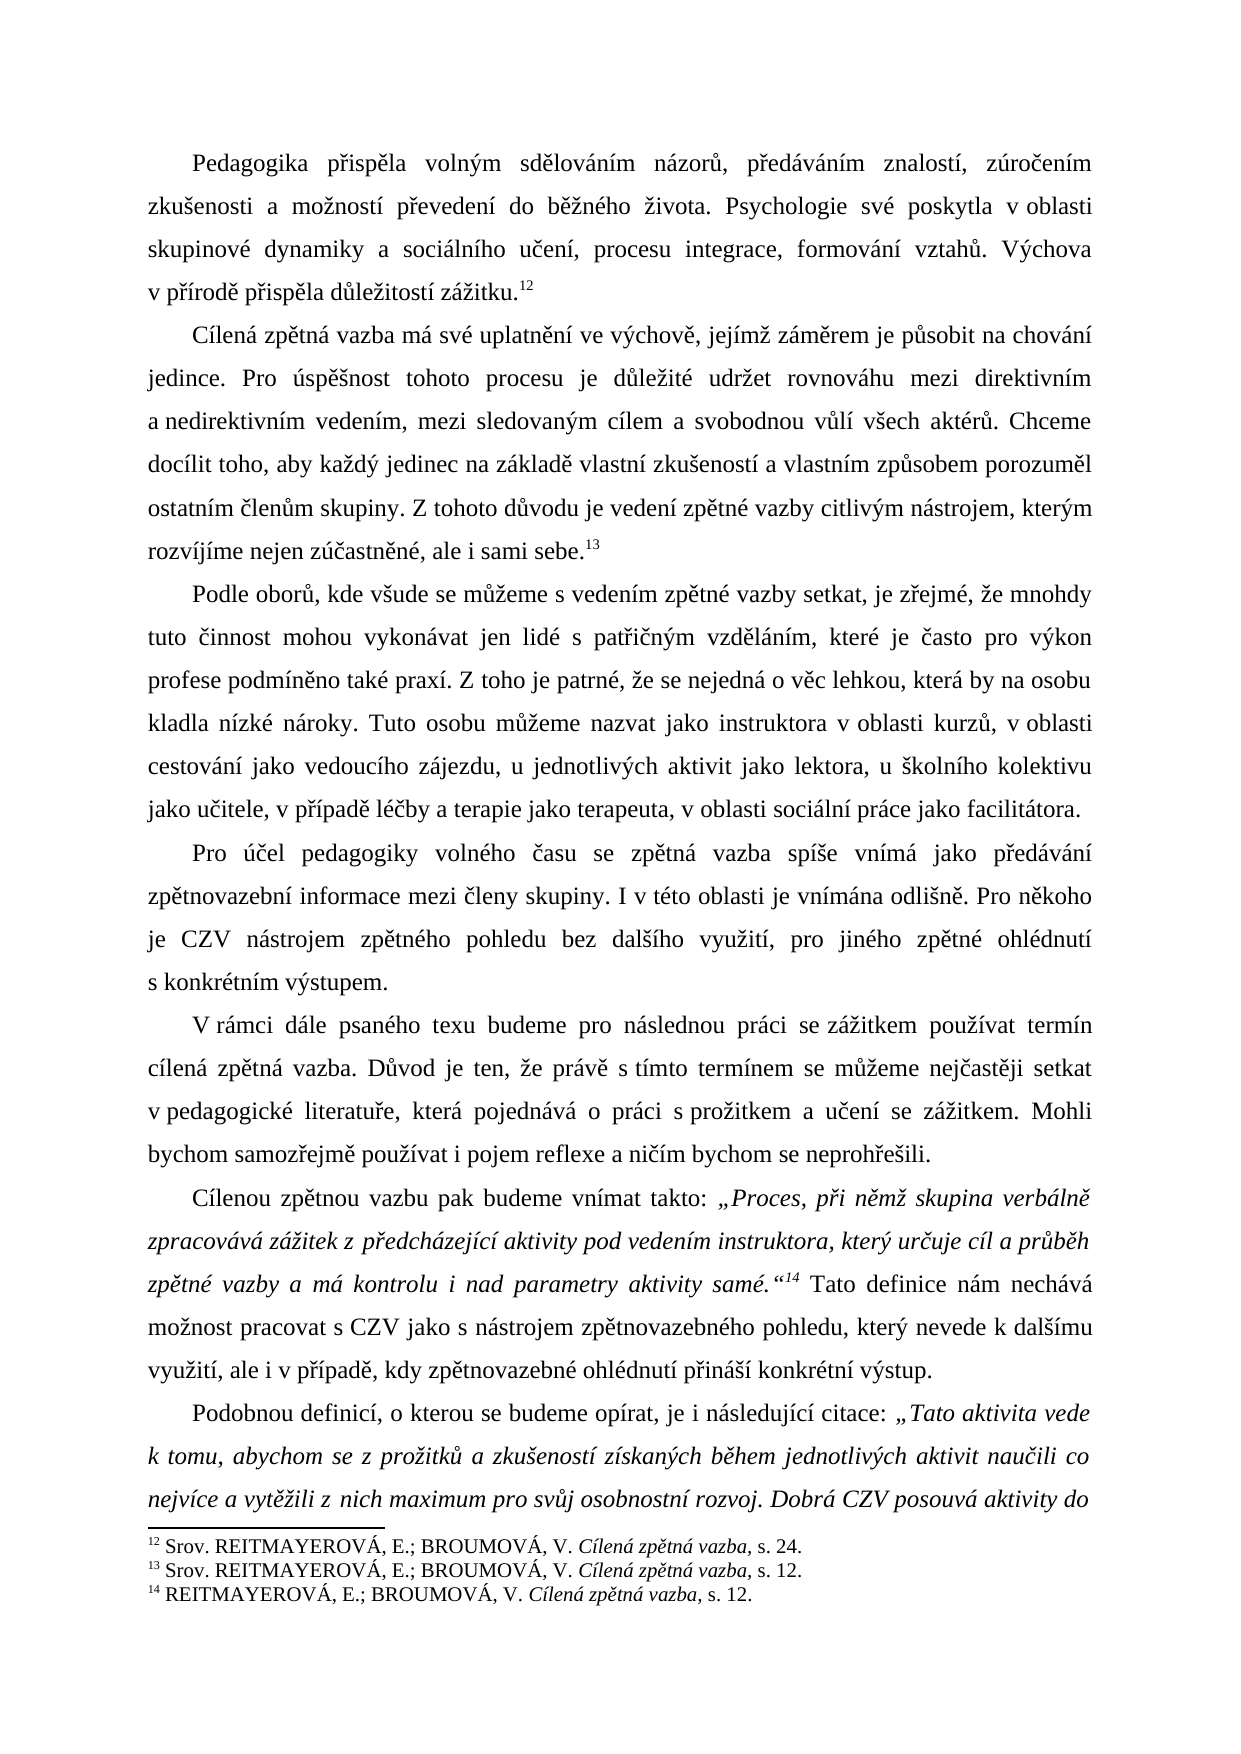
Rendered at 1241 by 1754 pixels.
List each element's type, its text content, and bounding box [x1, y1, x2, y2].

text Cílená zpětná vazba má své uplatnění ve výchově, jejímž záměrem je působit na chování jedince. Pro úspěšnost tohoto procesu je důležité udržet rovnováhu mezi direktivním a nedirektivním vedením, mezi sledovaným cílem a svobodnou vůlí všech aktérů. Chceme docílit toho, aby každý jedinec na základě vlastní zkušeností a vlastním způsobem porozuměl ostatním členům skupiny. Z tohoto důvodu je vedení zpětné vazby citlivým nástrojem, kterým rozvíjíme nejen zúčastněné, ale i sami sebe. [148, 320, 1093, 564]
text Pro účel pedagogiky volného času se zpětná vazba spíše vnímá jako předávání zpětnovazební informace mezi členy skupiny. I v této oblasti je vnímána odlišně. Pro někoho je CZV nástrojem zpětného pohledu bez dalšího využití, pro jiného zpětné ohlédnutí s konkrétním výstupem. [148, 838, 1093, 996]
text Cílenou zpětnou vazbu pak budeme vnímat takto: „Proces, při němž skupina verbálně zpracovává zážitek z předcházející aktivity pod vedením instruktora, který určuje cíl a průběh zpětné vazby a má kontrolu i nad parametry aktivity samé.“ Tato definice nám nechává možnost pracovat s CZV jako s nástrojem zpětnovazebného pohledu, který nevede k dalšímu využití, ale i v případě, kdy zpětnovazebné ohlédnutí přináší konkrétní výstup. [148, 1183, 1093, 1384]
text V rámci dále psaného texu budeme pro následnou práci se zážitkem používat termín cílená zpětná vazba. Důvod je ten, že právě s tímto termínem se můžeme nejčastěji setkat v pedagogické literatuře, která pojednává o práci s prožitkem a učení se zážitkem. Mohli bychom samozřejmě používat i pojem reflexe a ničím bychom se neprohřešili. [148, 1010, 1093, 1168]
text Pedagogika přispěla volným sdělováním názorů, předáváním znalostí, zúročením zkušenosti a možností převedení do běžného života. Psychologie své poskytla v oblasti skupinové dynamiky a sociálního učení, procesu integrace, formování vztahů. Výchova v přírodě přispěla důležitostí zážitku. [148, 148, 1093, 306]
text Podle oborů, kde všude se můžeme s vedením zpětné vazby setkat, je zřejmé, že mnohdy tuto činnost mohou vykonávat jen lidé s patřičným vzděláním, které je často pro výkon profese podmíněno také praxí. Z toho je patrné, že se nejedná o věc lehkou, která by na osobu kladla nízké nároky. Tuto osobu můžeme nazvat jako instruktora v oblasti kurzů, v oblasti cestování jako vedoucího zájezdu, u jednotlivých aktivit jako lektora, u školního kolektivu jako učitele, v případě léčby a terapie jako terapeuta, v oblasti sociální práce jako facilitátora. [148, 579, 1093, 823]
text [148, 1398, 1093, 1513]
